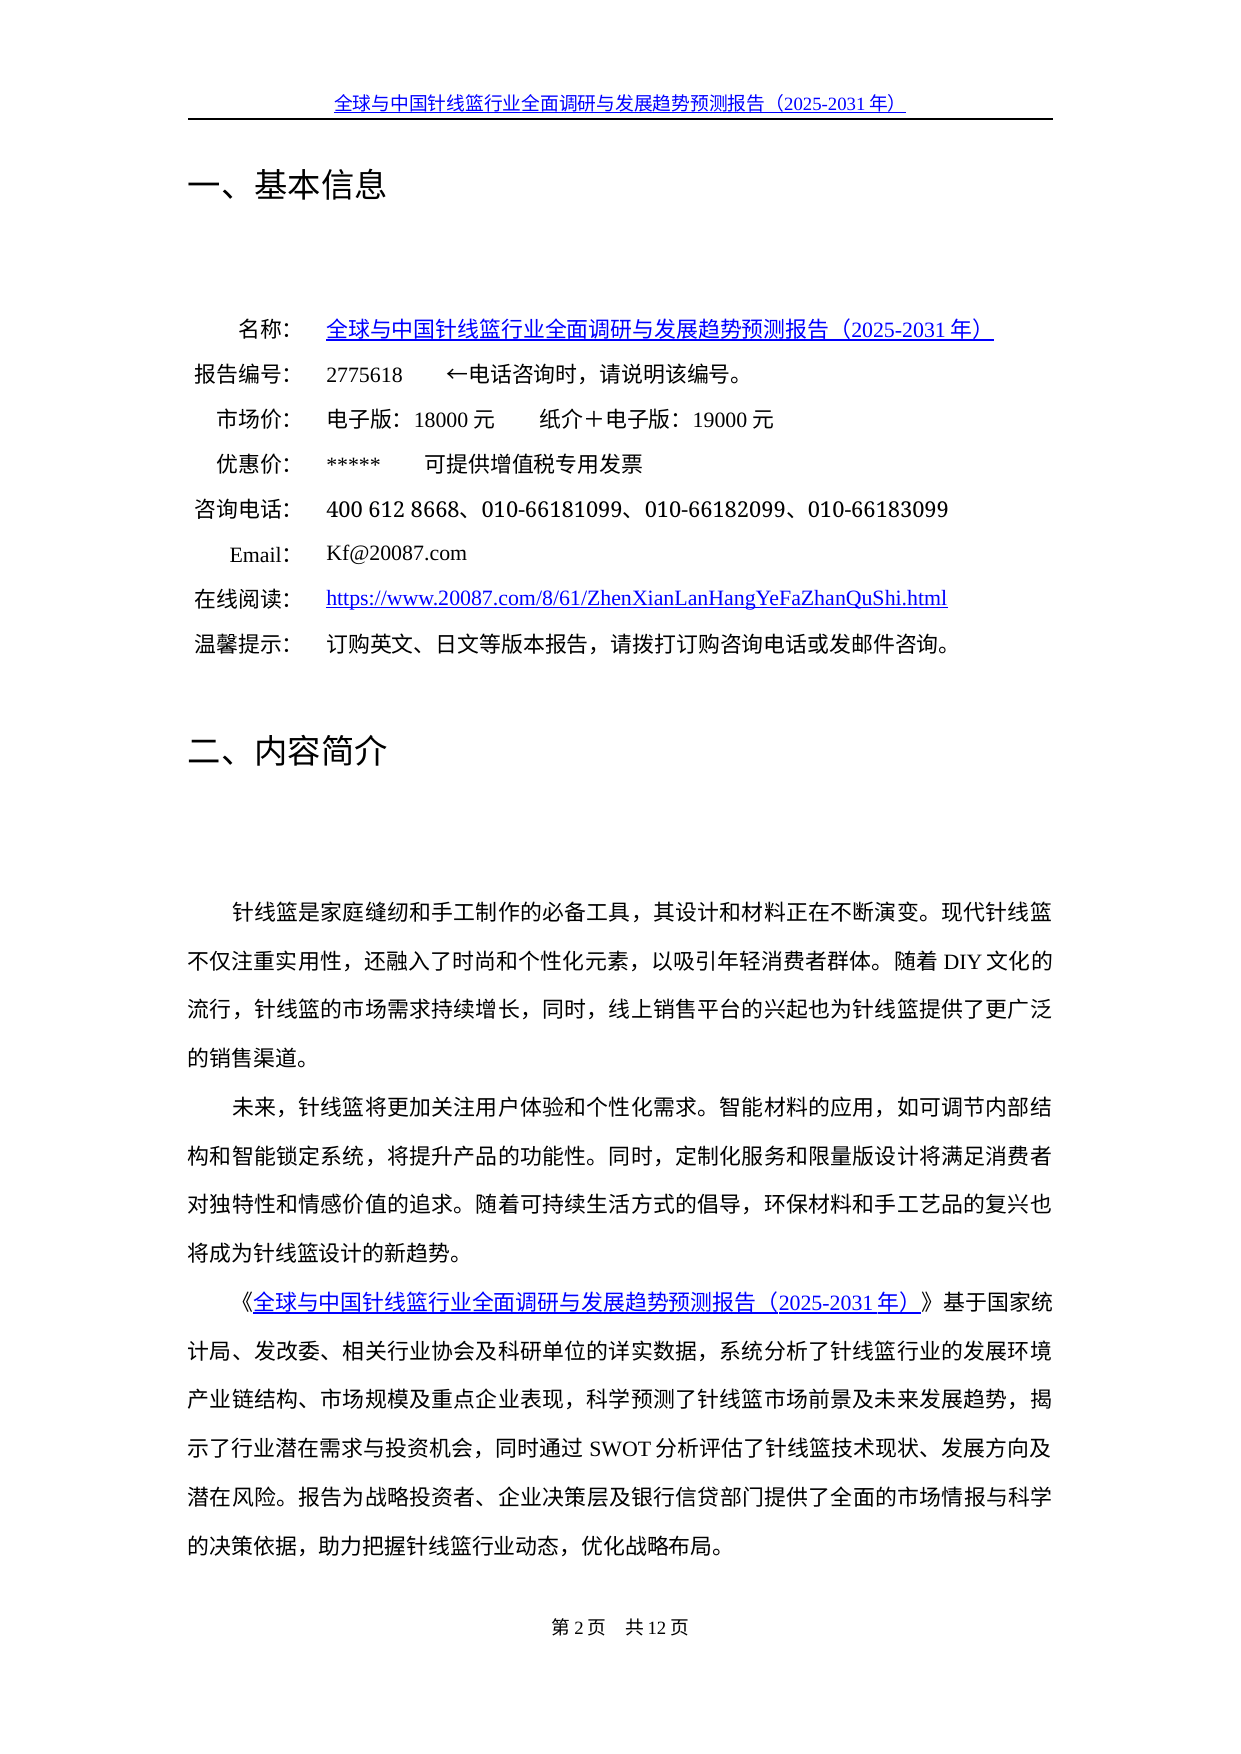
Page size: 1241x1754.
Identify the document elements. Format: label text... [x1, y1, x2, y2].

title 二、内容简介 [187, 717, 1053, 782]
table_cell 报告编号： [167, 357, 315, 402]
table_header 名称： [167, 312, 315, 357]
table_header 全球与中国针线篮行业全面调研与发展趋势预测报告（2025-2031年） [315, 312, 1073, 357]
table_cell 市场价： [167, 402, 315, 447]
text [187, 894, 1053, 1561]
table_cell Email： [167, 537, 315, 582]
table_cell 400 612 8668、010-66181099、010-66182099、010-66183099 [315, 492, 1073, 537]
table_cell 2775618 ←电话咨询时，请说明该编号。 [315, 357, 1073, 402]
table_cell ***** 可提供增值税专用发票 [315, 447, 1073, 492]
table_cell Kf@20087.com [315, 537, 1073, 582]
table_cell 咨询电话： [167, 492, 315, 537]
table_cell 温馨提示： [167, 627, 315, 672]
title 一、基本信息 [187, 150, 1053, 215]
table_cell 在线阅读： [167, 582, 315, 627]
table_cell 订购英文、日文等版本报告，请拨打订购咨询电话或发邮件咨询。 [315, 627, 1073, 672]
table_cell [315, 582, 1073, 627]
table_cell 优惠价： [167, 447, 315, 492]
table_cell 电子版：18000 元 纸介＋电子版：19000 元 [315, 402, 1073, 447]
